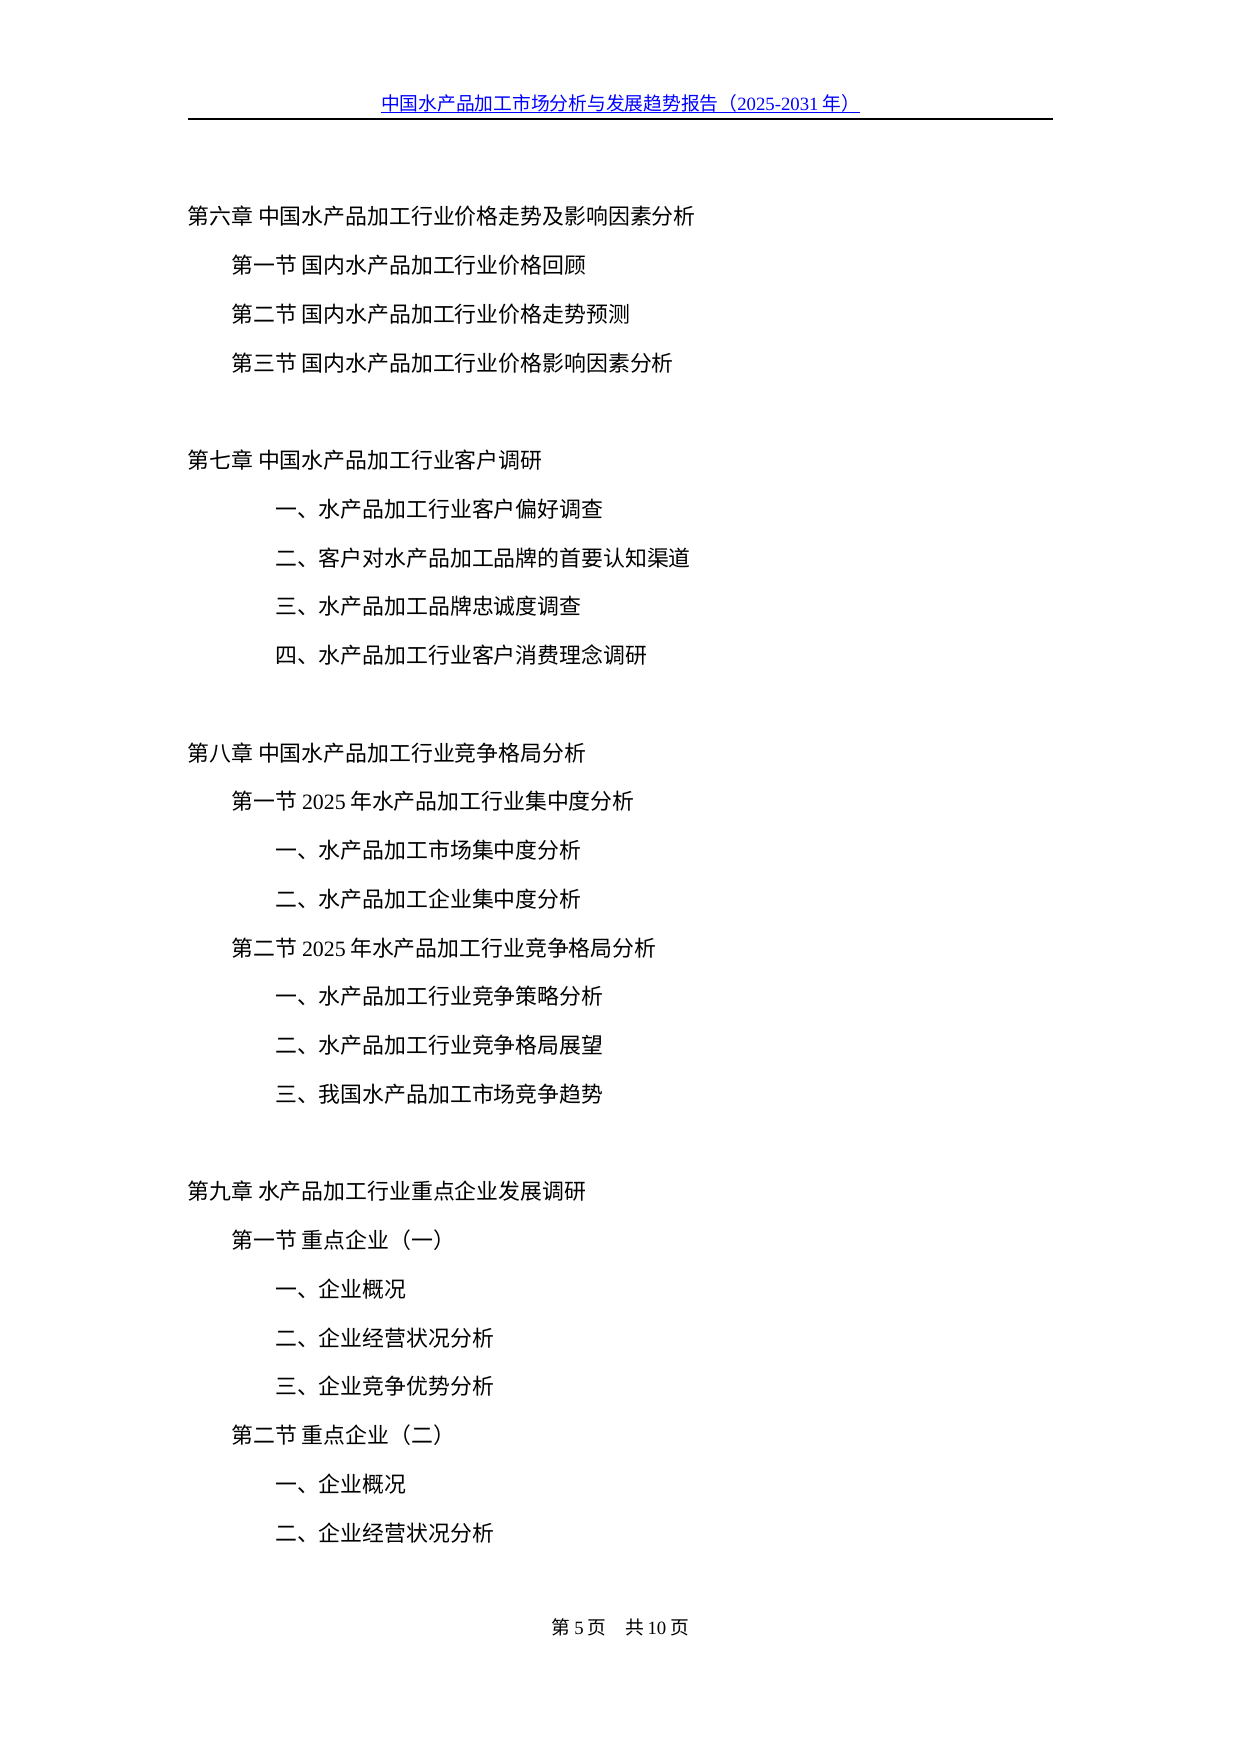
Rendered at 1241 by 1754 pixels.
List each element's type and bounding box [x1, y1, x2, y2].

text [187, 150, 1053, 1548]
